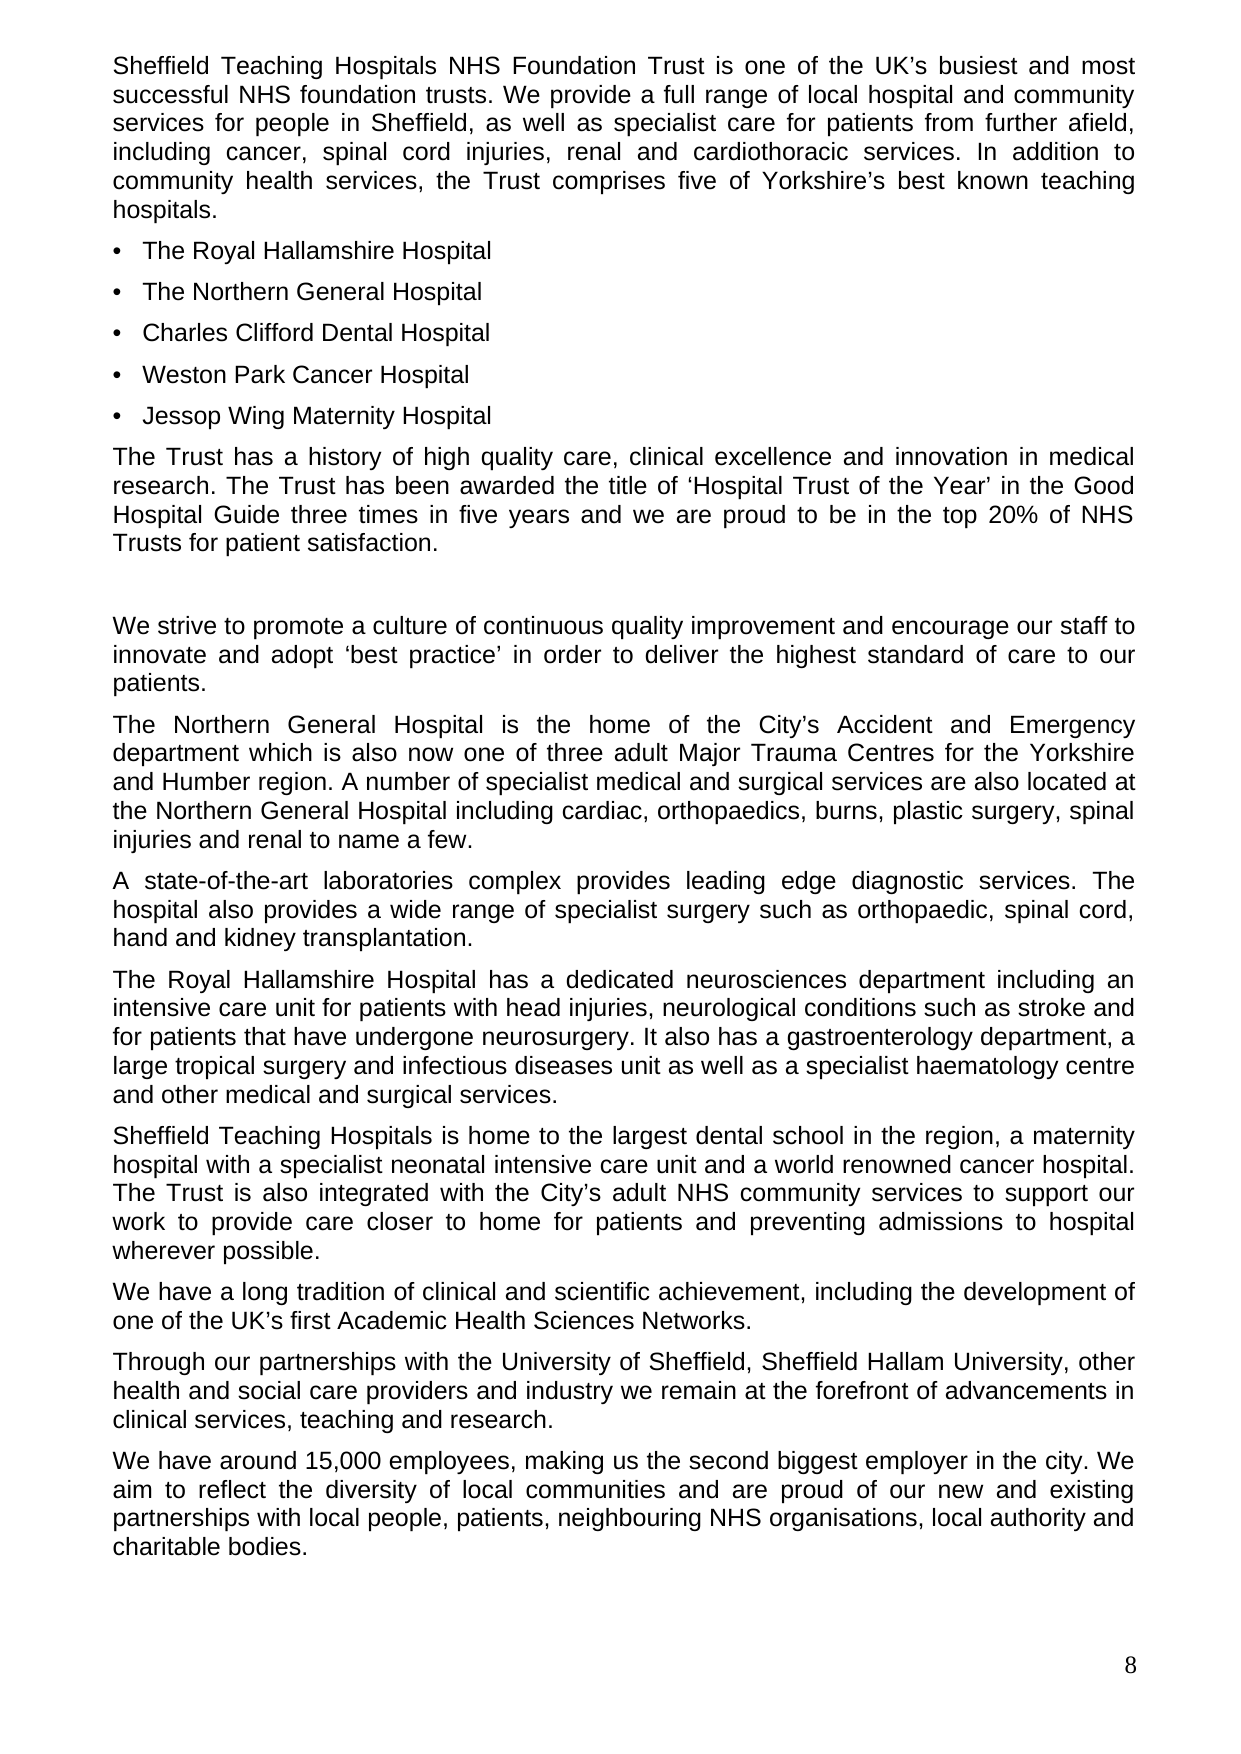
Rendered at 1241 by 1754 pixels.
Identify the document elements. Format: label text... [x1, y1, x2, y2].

text • The Royal Hallamshire Hospital [112, 236, 1137, 264]
text We have a long tradition of clinical and scientific achievement, including the development of one of the UK’s first Academic Health Sciences Networks. [112, 1277, 1137, 1334]
text Through our partnerships with the University of Sheffield, Sheffield Hallam University, other health and social care providers and industry we remain at the forefront of advancements in clinical services, teaching and research. [112, 1347, 1137, 1433]
text A state-of-the-art laboratories complex provides leading edge diagnostic services. The hospital also provides a wide range of specialist surgery such as orthopaedic, spinal cord, hand and kidney transplantation. [112, 866, 1137, 952]
text The Northern General Hospital is the home of the City’s Accident and Emergency department which is also now one of three adult Major Trauma Centres for the Yorkshire and Humber region. A number of specialist medical and surgical services are also located at the Northern General Hospital including cardiac, orthopaedics, burns, plastic surgery, spinal injuries and renal to name a few. [112, 709, 1137, 853]
text We have around 15,000 employees, making us the second biggest employer in the city. We aim to reflect the diversity of local communities and are proud of our new and existing partnerships with local people, patients, neighbouring NHS organisations, local authority and charitable bodies. [112, 1446, 1137, 1561]
text • Charles Clifford Dental Hospital [112, 318, 1137, 347]
text Sheffield Teaching Hospitals NHS Foundation Trust is one of the UK’s busiest and most successful NHS foundation trusts. We provide a full range of local hospital and community services for people in Sheffield, as well as specialist care for patients from further afield, including cancer, spinal cord injuries, renal and cardiothoracic services. In addition to community health services, the Trust comprises five of Yorkshire’s best known teaching hospitals. [112, 51, 1137, 223]
text • The Northern General Hospital [112, 277, 1137, 306]
text We strive to promote a culture of continuous quality improvement and encourage our staff to innovate and adopt ‘best practice’ in order to deliver the highest standard of care to our patients. [112, 611, 1137, 697]
text The Trust has a history of high quality care, clinical excellence and innovation in medical research. The Trust has been awarded the title of ‘Hospital Trust of the Year’ in the Good Hospital Guide three times in five years and we are proud to be in the top 20% of NHS Trusts for patient satisfaction. [112, 442, 1137, 557]
text • Weston Park Cancer Hospital [112, 359, 1137, 388]
text • Jessop Wing Maternity Hospital [112, 401, 1137, 429]
text Sheffield Teaching Hospitals is home to the largest dental school in the region, a maternity hospital with a specialist neonatal intensive care unit and a world renowned cancer hospital. The Trust is also integrated with the City’s adult NHS community services to support our work to provide care closer to home for patients and preventing admissions to hospital wherever possible. [112, 1121, 1137, 1264]
text The Royal Hallamshire Hospital has a dedicated neurosciences department including an intensive care unit for patients with head injuries, neurological conditions such as stroke and for patients that have undergone neurosurgery. It also has a gastroenterology department, a large tropical surgery and infectious diseases unit as well as a specialist haematology centre and other medical and surgical services. [112, 964, 1137, 1108]
